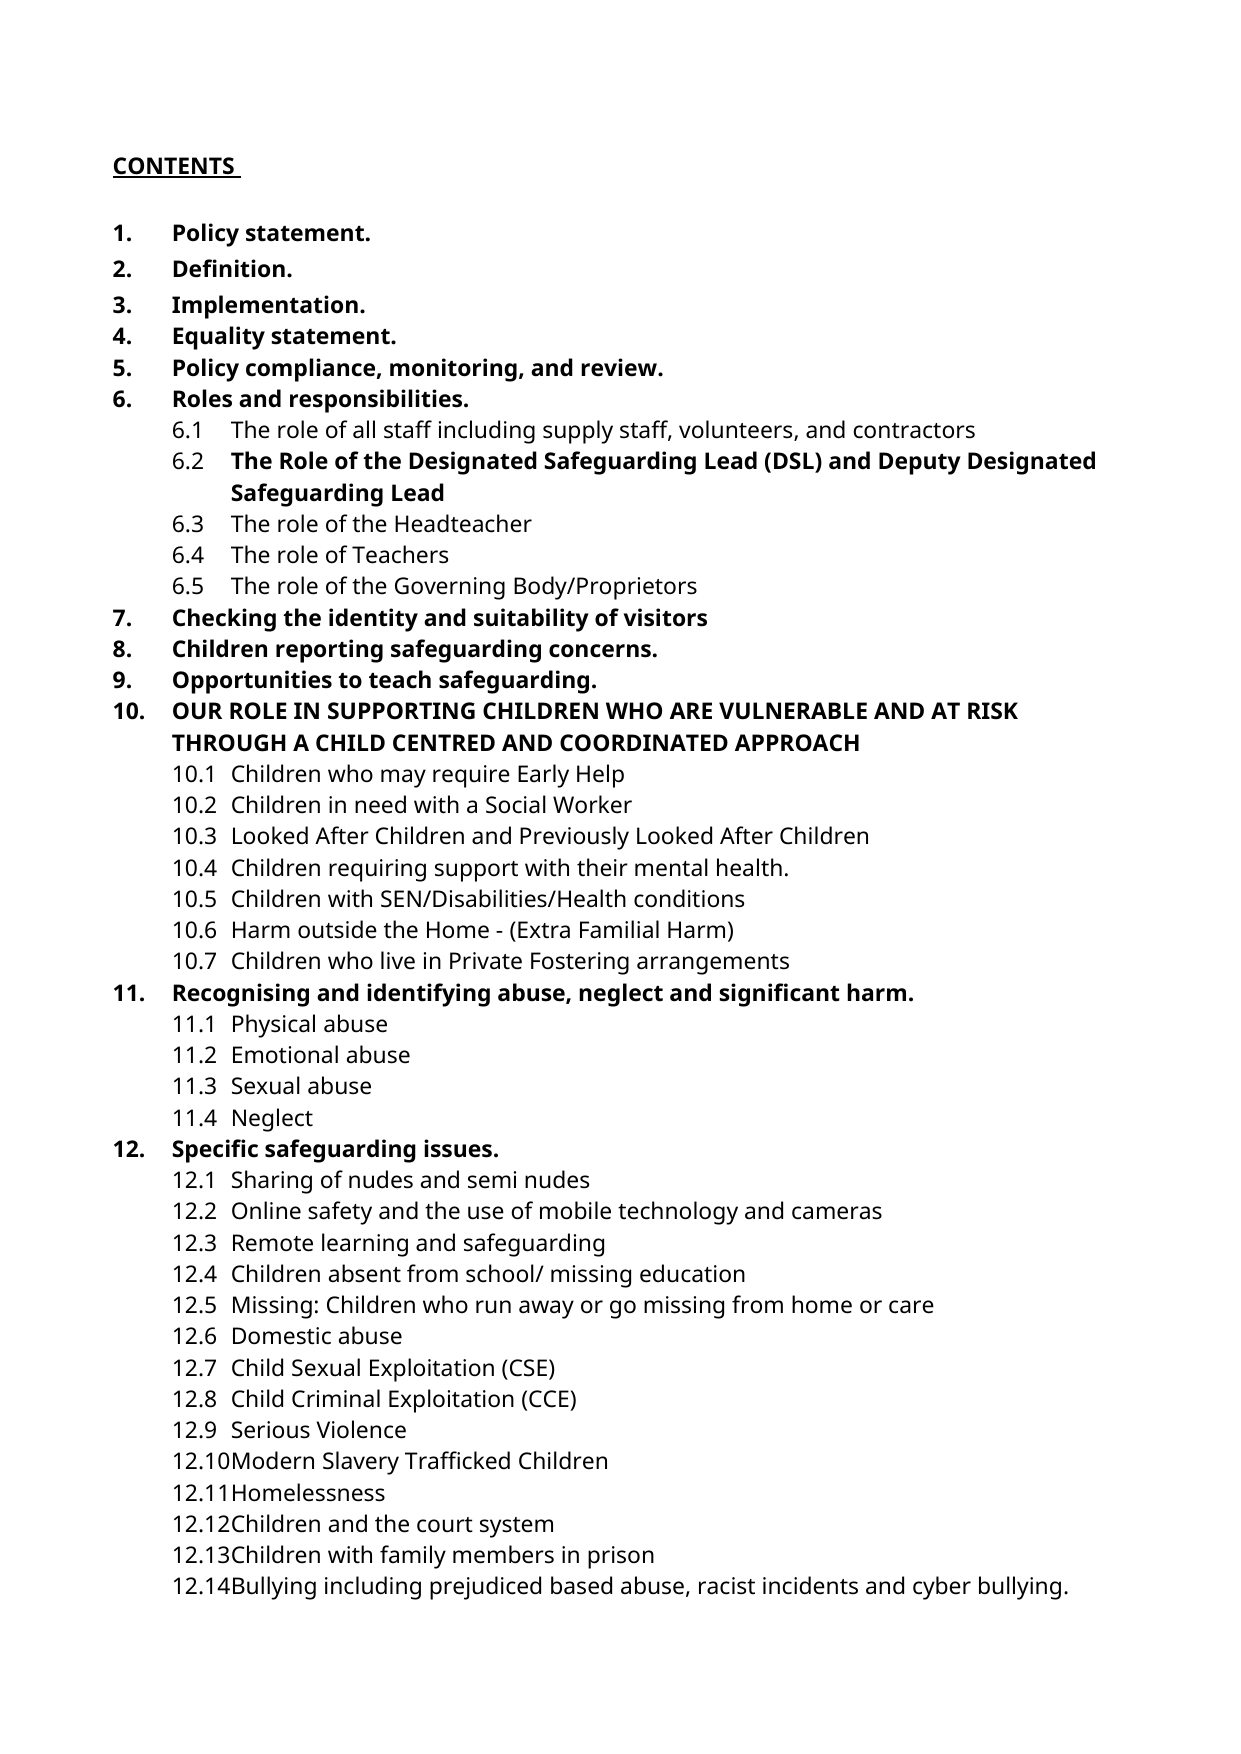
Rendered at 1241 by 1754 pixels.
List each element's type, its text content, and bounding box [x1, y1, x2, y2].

list Implementation. [112, 289, 1128, 320]
list Bullying including prejudiced based abuse, racist incidents and cyber bullying. [172, 1570, 1128, 1602]
list Looked After Children and Previously Looked After Children [172, 820, 1128, 852]
list Missing: Children who run away or go missing from home or care [172, 1289, 1128, 1320]
list Specific safeguarding issues. [112, 1133, 1128, 1164]
list Harm outside the Home - (Extra Familial Harm) [172, 914, 1128, 945]
list Policy compliance, monitoring, and review. [112, 352, 1128, 383]
list The role of the Headteacher [172, 508, 1128, 539]
list Children who live in Private Fostering arrangements [172, 945, 1128, 977]
list Checking the identity and suitability of visitors [112, 602, 1128, 633]
list Policy statement. [112, 217, 1128, 248]
list Domestic abuse [172, 1320, 1128, 1352]
list OUR ROLE IN SUPPORTING CHILDREN WHO ARE VULNERABLE AND AT RISK THROUGH A CHILD CENTRED AND COORDINATED APPROACH [112, 695, 1128, 758]
list The role of all staff including supply staff, volunteers, and contractors [172, 414, 1128, 445]
list Online safety and the use of mobile technology and cameras [172, 1195, 1128, 1227]
list Emotional abuse [172, 1039, 1128, 1070]
list Physical abuse [172, 1008, 1128, 1039]
list The role of Teachers [172, 539, 1128, 570]
list Children reporting safeguarding concerns. [112, 633, 1128, 664]
list Children requiring support with their mental health. [172, 852, 1128, 883]
list Children in need with a Social Worker [172, 789, 1128, 820]
list Homelessness [172, 1477, 1128, 1508]
list Sexual abuse [172, 1070, 1128, 1102]
list Children and the court system [172, 1508, 1128, 1539]
list Children with SEN/Disabilities/Health conditions [172, 883, 1128, 914]
list Children with family members in prison [172, 1539, 1128, 1570]
list Neglect [172, 1102, 1128, 1133]
list Children who may require Early Help [172, 758, 1128, 789]
list Recognising and identifying abuse, neglect and significant harm. [112, 977, 1128, 1008]
list Remote learning and safeguarding [172, 1227, 1128, 1258]
list Opportunities to teach safeguarding. [112, 664, 1128, 695]
list The Role of the Designated Safeguarding Lead (DSL) and Deputy Designated Safeguarding Lead [172, 445, 1128, 508]
list The role of the Governing Body/Proprietors [172, 570, 1128, 602]
list Sharing of nudes and semi nudes [172, 1164, 1128, 1195]
list Definition. [112, 253, 1128, 284]
list Children absent from school/ missing education [172, 1258, 1128, 1289]
subtitle CONTENTS [112, 150, 1128, 181]
list Child Criminal Exploitation (CCE) [172, 1383, 1128, 1414]
list Equality statement. [112, 320, 1128, 352]
list Roles and responsibilities. [112, 383, 1128, 414]
list Child Sexual Exploitation (CSE) [172, 1352, 1128, 1383]
list Serious Violence [172, 1414, 1128, 1445]
list Modern Slavery Trafficked Children [172, 1445, 1128, 1477]
